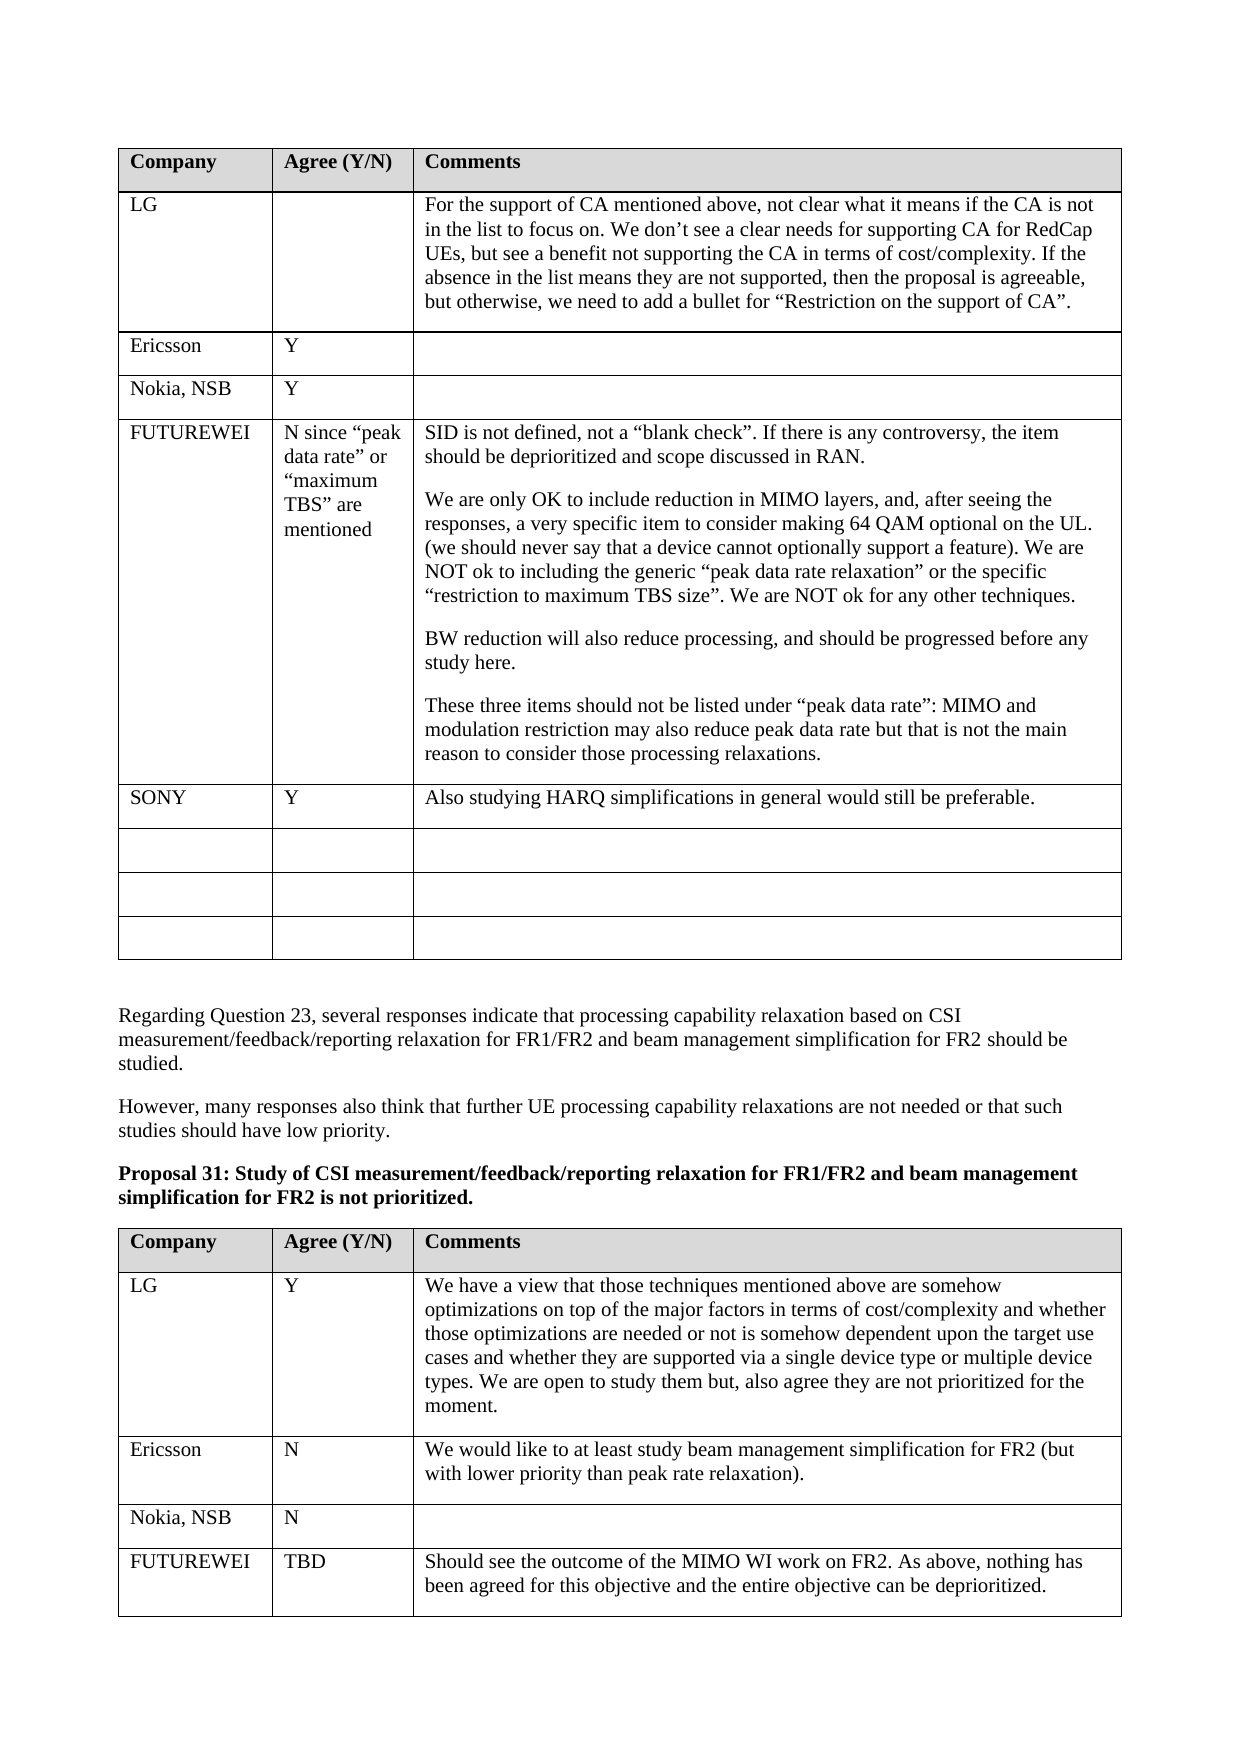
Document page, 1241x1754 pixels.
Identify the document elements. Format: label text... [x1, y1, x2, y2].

table_cell [414, 917, 1121, 959]
table_cell N [273, 1437, 413, 1504]
table_cell Ericsson [119, 333, 272, 375]
table_cell [273, 873, 413, 916]
table_cell [273, 193, 413, 331]
table_header Company [119, 149, 272, 191]
table_cell [273, 829, 413, 872]
table_cell LG [119, 1273, 272, 1436]
table_cell SONY [119, 785, 272, 828]
table_cell Should see the outcome of the MIMO WI work on FR2. As above, nothing has been agreed for this objective and the entire objective can be deprioritized. [414, 1549, 1121, 1616]
table_cell FUTUREWEI [119, 1549, 272, 1616]
table_cell [414, 873, 1121, 916]
table_cell LG [119, 193, 272, 331]
table_cell [414, 376, 1121, 419]
table_cell [119, 829, 272, 872]
table_header Company [119, 1229, 272, 1272]
table_cell We have a view that those techniques mentioned above are somehow optimizations on top of the major factors in terms of cost/complexity and whether those optimizations are needed or not is somehow dependent upon the target use cases and whether they are supported via a single device type or multiple device types. We are open to study them but, also agree they are not prioritized for the moment. [414, 1273, 1121, 1436]
table_header Agree (Y/N) [273, 1229, 413, 1272]
table_cell [414, 333, 1121, 375]
table_header Comments [414, 149, 1121, 191]
text Regarding Question 23, several responses indicate that processing capability relaxation based on CSI measurement/feedback/reporting relaxation for FR1/FR2 and beam management simplification for FR2 should be studied. [118, 1003, 1122, 1075]
table_cell Also studying HARQ simplifications in general would still be preferable. [414, 785, 1121, 828]
table_cell Y [273, 785, 413, 828]
table_cell N since “peak data rate” or “maximum TBS” are mentioned [273, 420, 413, 784]
table_cell [414, 829, 1121, 872]
table_cell [273, 917, 413, 959]
text Proposal 31: Study of CSI measurement/feedback/reporting relaxation for FR1/FR2 and beam management simplification for FR2 is not prioritized. [118, 1161, 1122, 1209]
table_cell N [273, 1505, 413, 1548]
table_cell Y [273, 376, 413, 419]
table_header Comments [414, 1229, 1121, 1272]
table_cell Nokia, NSB [119, 376, 272, 419]
text However, many responses also think that further UE processing capability relaxations are not needed or that such studies should have low priority. [118, 1094, 1122, 1142]
table_cell [119, 873, 272, 916]
table_cell We would like to at least study beam management simplification for FR2 (but with lower priority than peak rate relaxation). [414, 1437, 1121, 1504]
table_cell FUTUREWEI [119, 420, 272, 784]
table_cell [119, 917, 272, 959]
table_cell Nokia, NSB [119, 1505, 272, 1548]
table_header Agree (Y/N) [273, 149, 413, 191]
table_cell Y [273, 1273, 413, 1436]
table_cell For the support of CA mentioned above, not clear what it means if the CA is not in the list to focus on. We don’t see a clear needs for supporting CA for RedCap UEs, but see a benefit not supporting the CA in terms of cost/complexity. If the absence in the list means they are not supported, then the proposal is agreeable, but otherwise, we need to add a bullet for “Restriction on the support of CA”. [414, 193, 1121, 331]
table_cell TBD [273, 1549, 413, 1616]
table_cell [414, 1505, 1121, 1548]
table_cell SID is not defined, not a “blank check”. If there is any controversy, the item should be deprioritized and scope discussed in RAN. We are only OK to include reduction in MIMO layers, and, after seeing the responses, a very specific item to consider making 64 QAM optional on the UL. (we should never say that a device cannot optionally support a feature). We are NOT ok to including the generic “peak data rate relaxation” or the specific “restriction to maximum TBS size”. We are NOT ok for any other techniques. BW reduction will also reduce processing, and should be progressed before any study here. These three items should not be listed under “peak data rate”: MIMO and modulation restriction may also reduce peak data rate but that is not the main reason to consider those processing relaxations. [414, 420, 1121, 784]
table_cell Y [273, 333, 413, 375]
table_cell Ericsson [119, 1437, 272, 1504]
